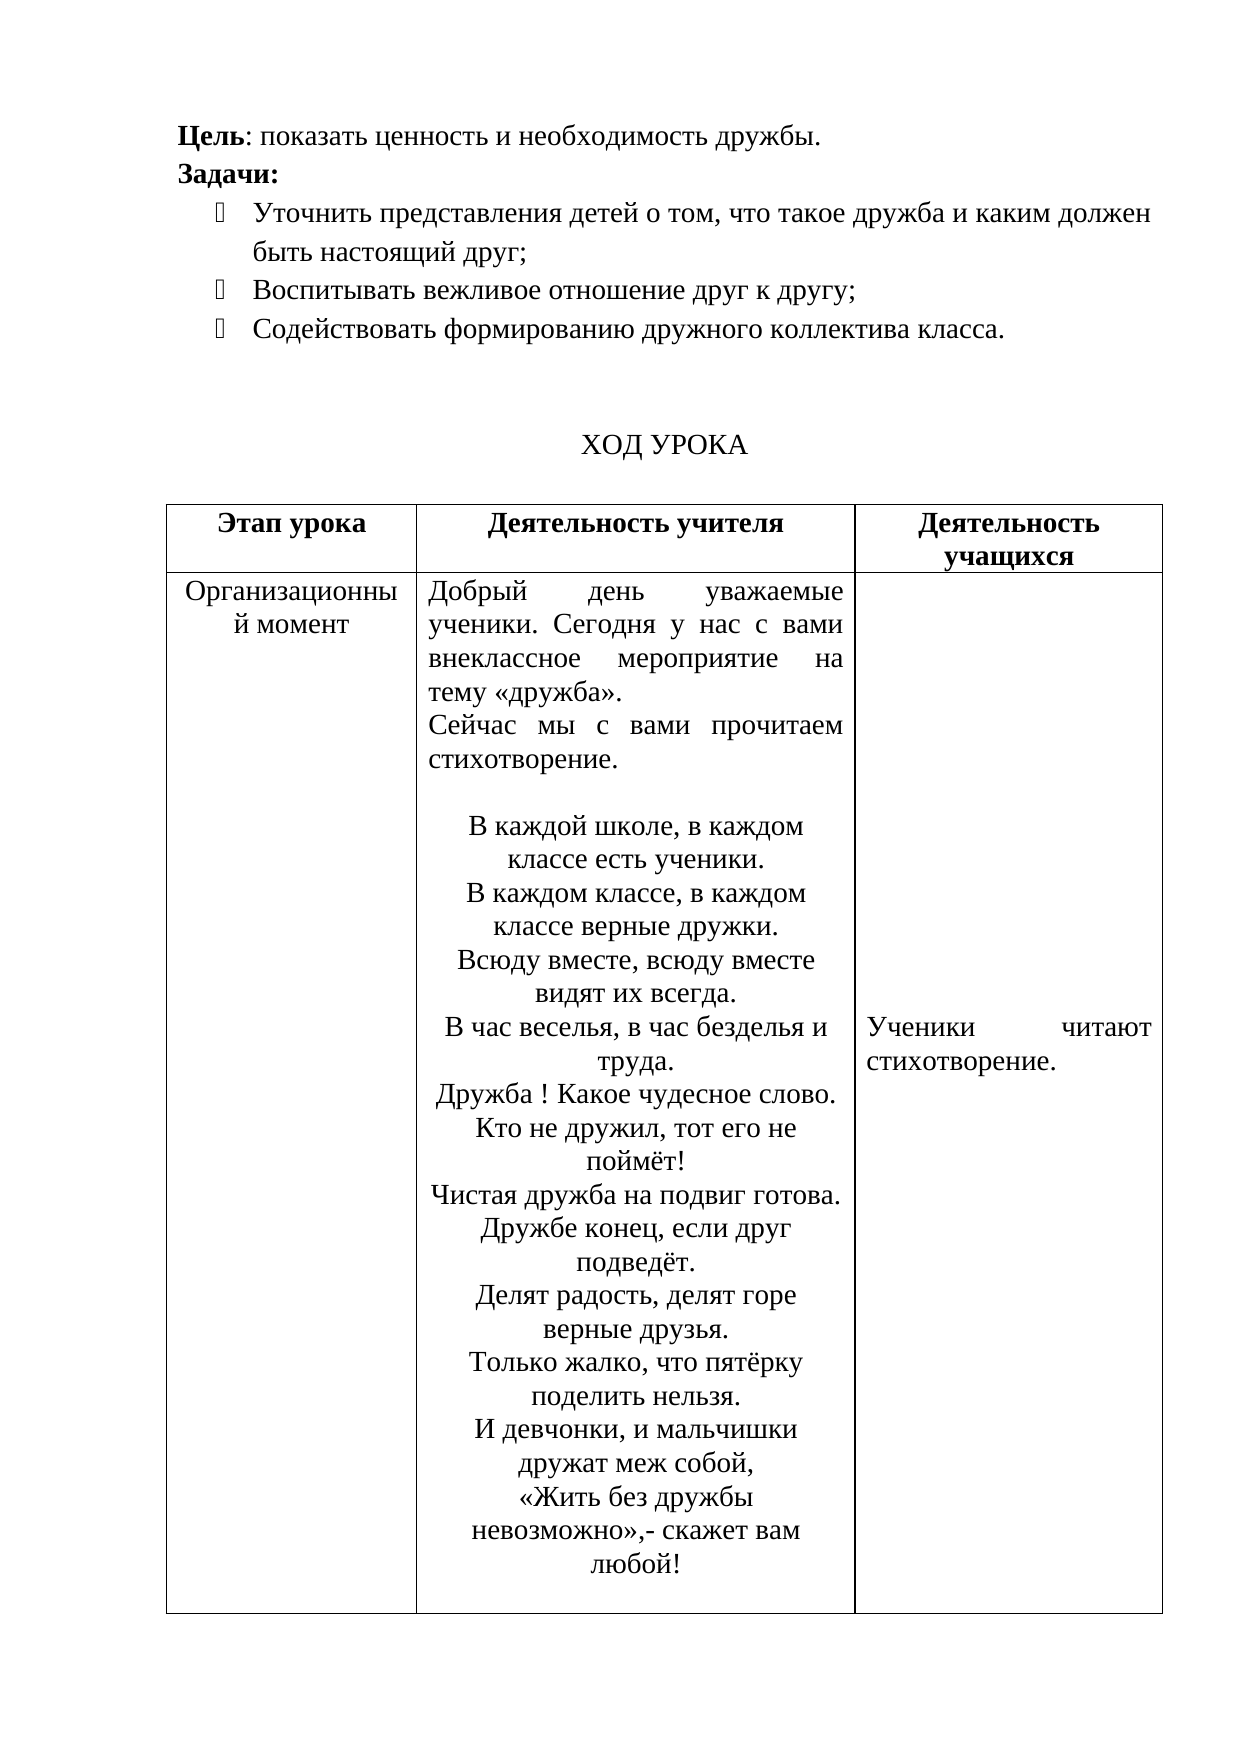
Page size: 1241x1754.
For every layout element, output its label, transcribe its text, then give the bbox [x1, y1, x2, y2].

text ХОД УРОКА [177, 427, 1152, 460]
table_header Этап урока [167, 505, 416, 572]
list Воспитывать вежливое отношение друг к другу; [215, 272, 1152, 306]
table_cell Добрый день уважаемые ученики. Сегодня у нас с вами внеклассное мероприятие на тему «дружба». Сейчас мы с вами прочитаем стихотворение. В каждой школе, в каждом классе есть ученики. В каждом классе, в каждом классе верные дружки. Всюду вместе, всюду вместе видят их всегда. В час веселья, в час безделья и труда. Дружба ! Какое чудесное слово. Кто не дружил, тот его не поймёт! Чистая дружба на подвиг готова. Дружбе конец, если друг подведёт. Делят радость, делят горе верные друзья. Только жалко, что пятёрку поделить нельзя. И девчонки, и мальчишки дружат меж собой, «Жить без дружбы невозможно»,- скажет вам любой! [417, 573, 854, 1613]
table_cell Ученики читают стихотворение. [856, 573, 1162, 1613]
text Цель: показать ценность и необходимость дружбы. [177, 118, 1152, 152]
text Задачи: [177, 157, 1152, 190]
table_cell Организационный момент [167, 573, 416, 1613]
list Содействовать формированию дружного коллектива класса. [215, 311, 1152, 345]
table_header Деятельность учащихся [856, 505, 1162, 572]
list Уточнить представления детей о том, что такое дружба и каким должен быть настоящий друг; [215, 195, 1152, 267]
table_header Деятельность учителя [417, 505, 854, 572]
